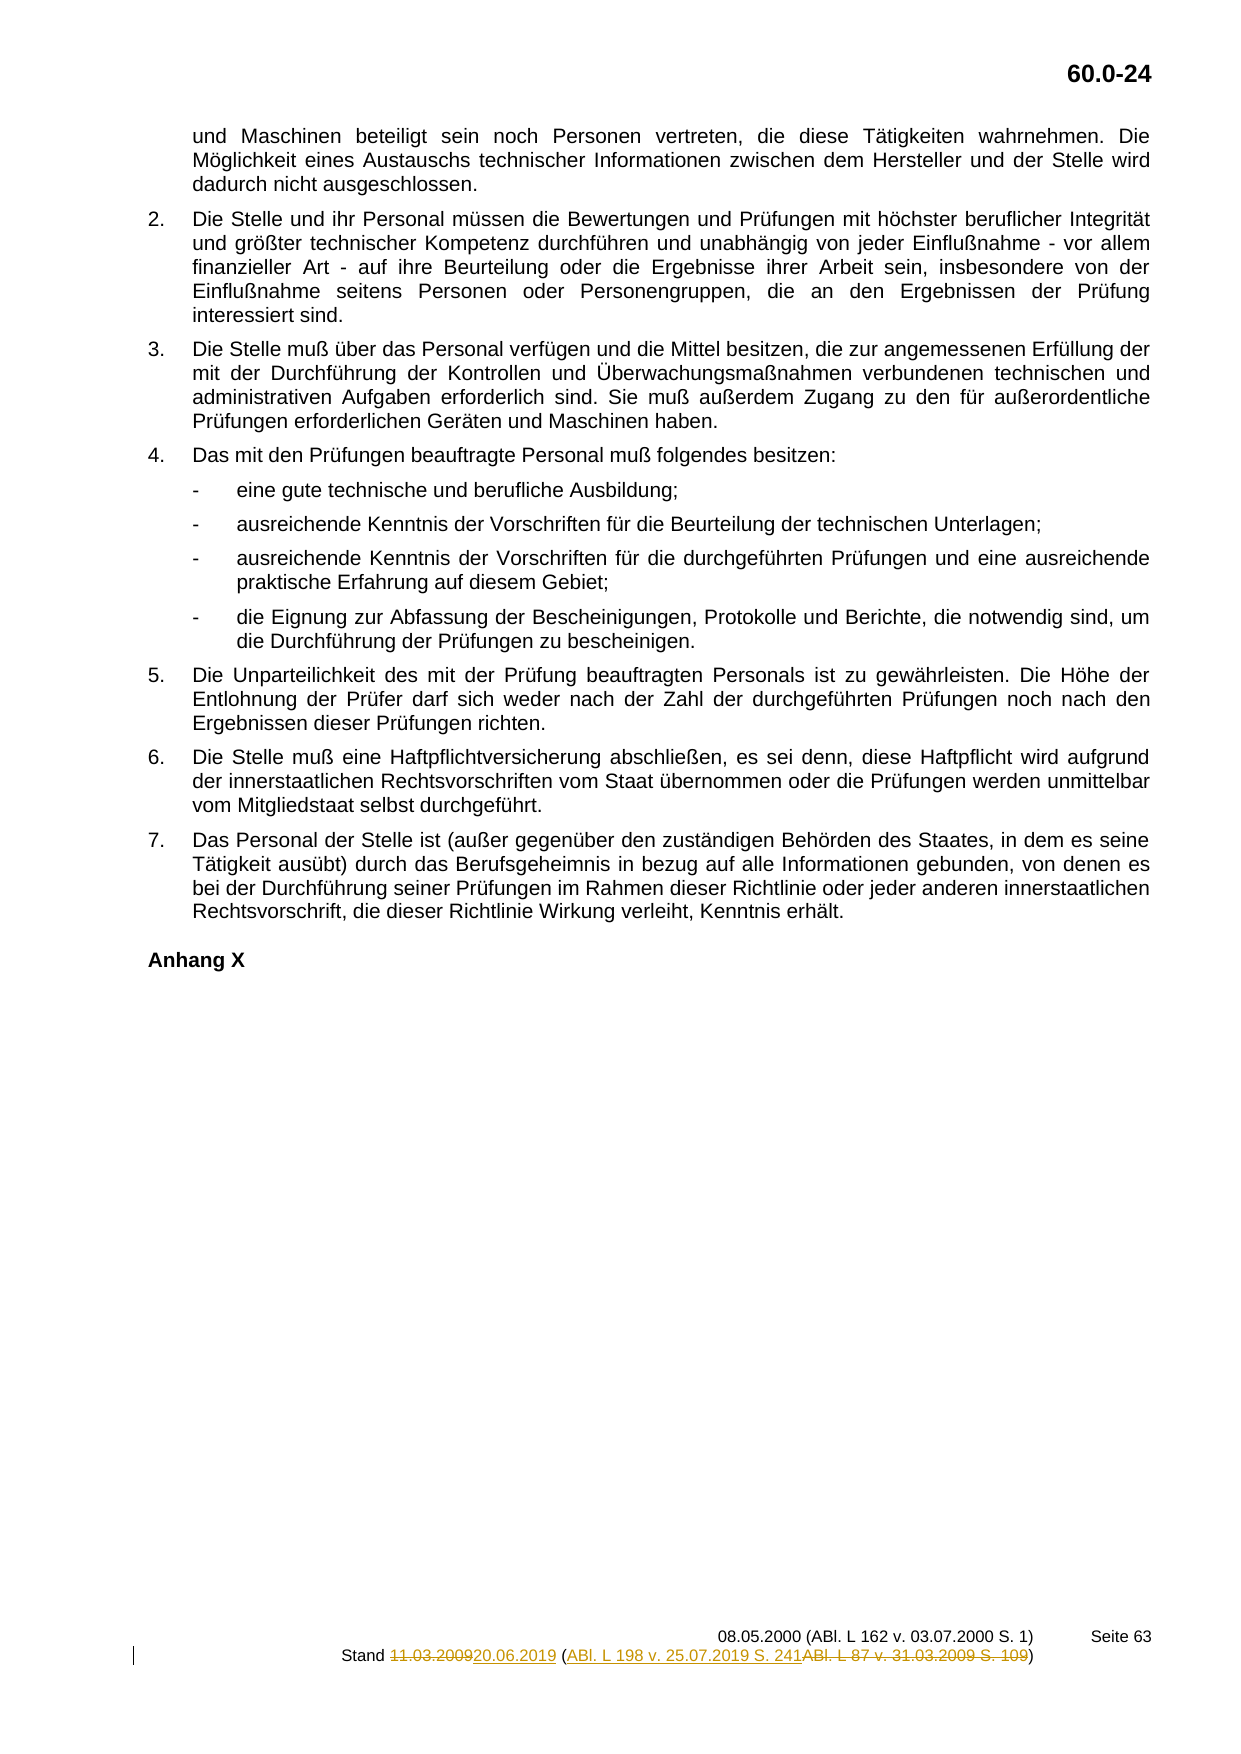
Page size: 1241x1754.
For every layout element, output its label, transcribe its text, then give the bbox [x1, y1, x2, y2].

subtitle Anhang X [148, 948, 1152, 972]
text 7. Das Personal der Stelle ist (außer gegenüber den zuständigen Behörden des Staates, in dem es seine Tätigkeit ausübt) durch das Berufsgeheimnis in bezug auf alle Informationen gebunden, von denen es bei der Durchführung seiner Prüfungen im Rahmen dieser Richtlinie oder jeder anderen innerstaatlichen Rechtsvorschrift, die dieser Richtlinie Wirkung verleiht, Kenntnis erhält. [148, 827, 1152, 923]
text 2. Die Stelle und ihr Personal müssen die Bewertungen und Prüfungen mit höchster beruflicher Integrität und größter technischer Kompetenz durchführen und unabhängig von jeder Einflußnahme - vor allem finanzieller Art - auf ihre Beurteilung oder die Ergebnisse ihrer Arbeit sein, insbesondere von der Einflußnahme seitens Personen oder Personengruppen, die an den Ergebnissen der Prüfung interessiert sind. [148, 207, 1152, 326]
text - eine gute technische und berufliche Ausbildung; [192, 477, 1152, 501]
text 5. Die Unparteilichkeit des mit der Prüfung beauftragten Personals ist zu gewährleisten. Die Höhe der Entlohnung der Prüfer darf sich weder nach der Zahl der durchgeführten Prüfungen noch nach den Ergebnissen dieser Prüfungen richten. [148, 663, 1152, 735]
text 3. Die Stelle muß über das Personal verfügen und die Mittel besitzen, die zur angemessenen Erfüllung der mit der Durchführung der Kontrollen und Überwachungsmaßnahmen verbundenen technischen und administrativen Aufgaben erforderlich sind. Sie muß außerdem Zugang zu den für außerordentliche Prüfungen erforderlichen Geräten und Maschinen haben. [148, 337, 1152, 433]
text - ausreichende Kenntnis der Vorschriften für die durchgeführten Prüfungen und eine ausreichende praktische Erfahrung auf diesem Gebiet; [192, 546, 1152, 594]
text - ausreichende Kenntnis der Vorschriften für die Beurteilung der technischen Unterlagen; [192, 512, 1152, 536]
text 6. Die Stelle muß eine Haftpflichtversicherung abschließen, es sei denn, diese Haftpflicht wird aufgrund der innerstaatlichen Rechtsvorschriften vom Staat übernommen oder die Prüfungen werden unmittelbar vom Mitgliedstaat selbst durchgeführt. [148, 745, 1152, 817]
text - die Eignung zur Abfassung der Bescheinigungen, Protokolle und Berichte, die notwendig sind, um die Durchführung der Prüfungen zu bescheinigen. [192, 604, 1152, 652]
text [148, 124, 1152, 196]
text 4. Das mit den Prüfungen beauftragte Personal muß folgendes besitzen: [148, 443, 1152, 467]
